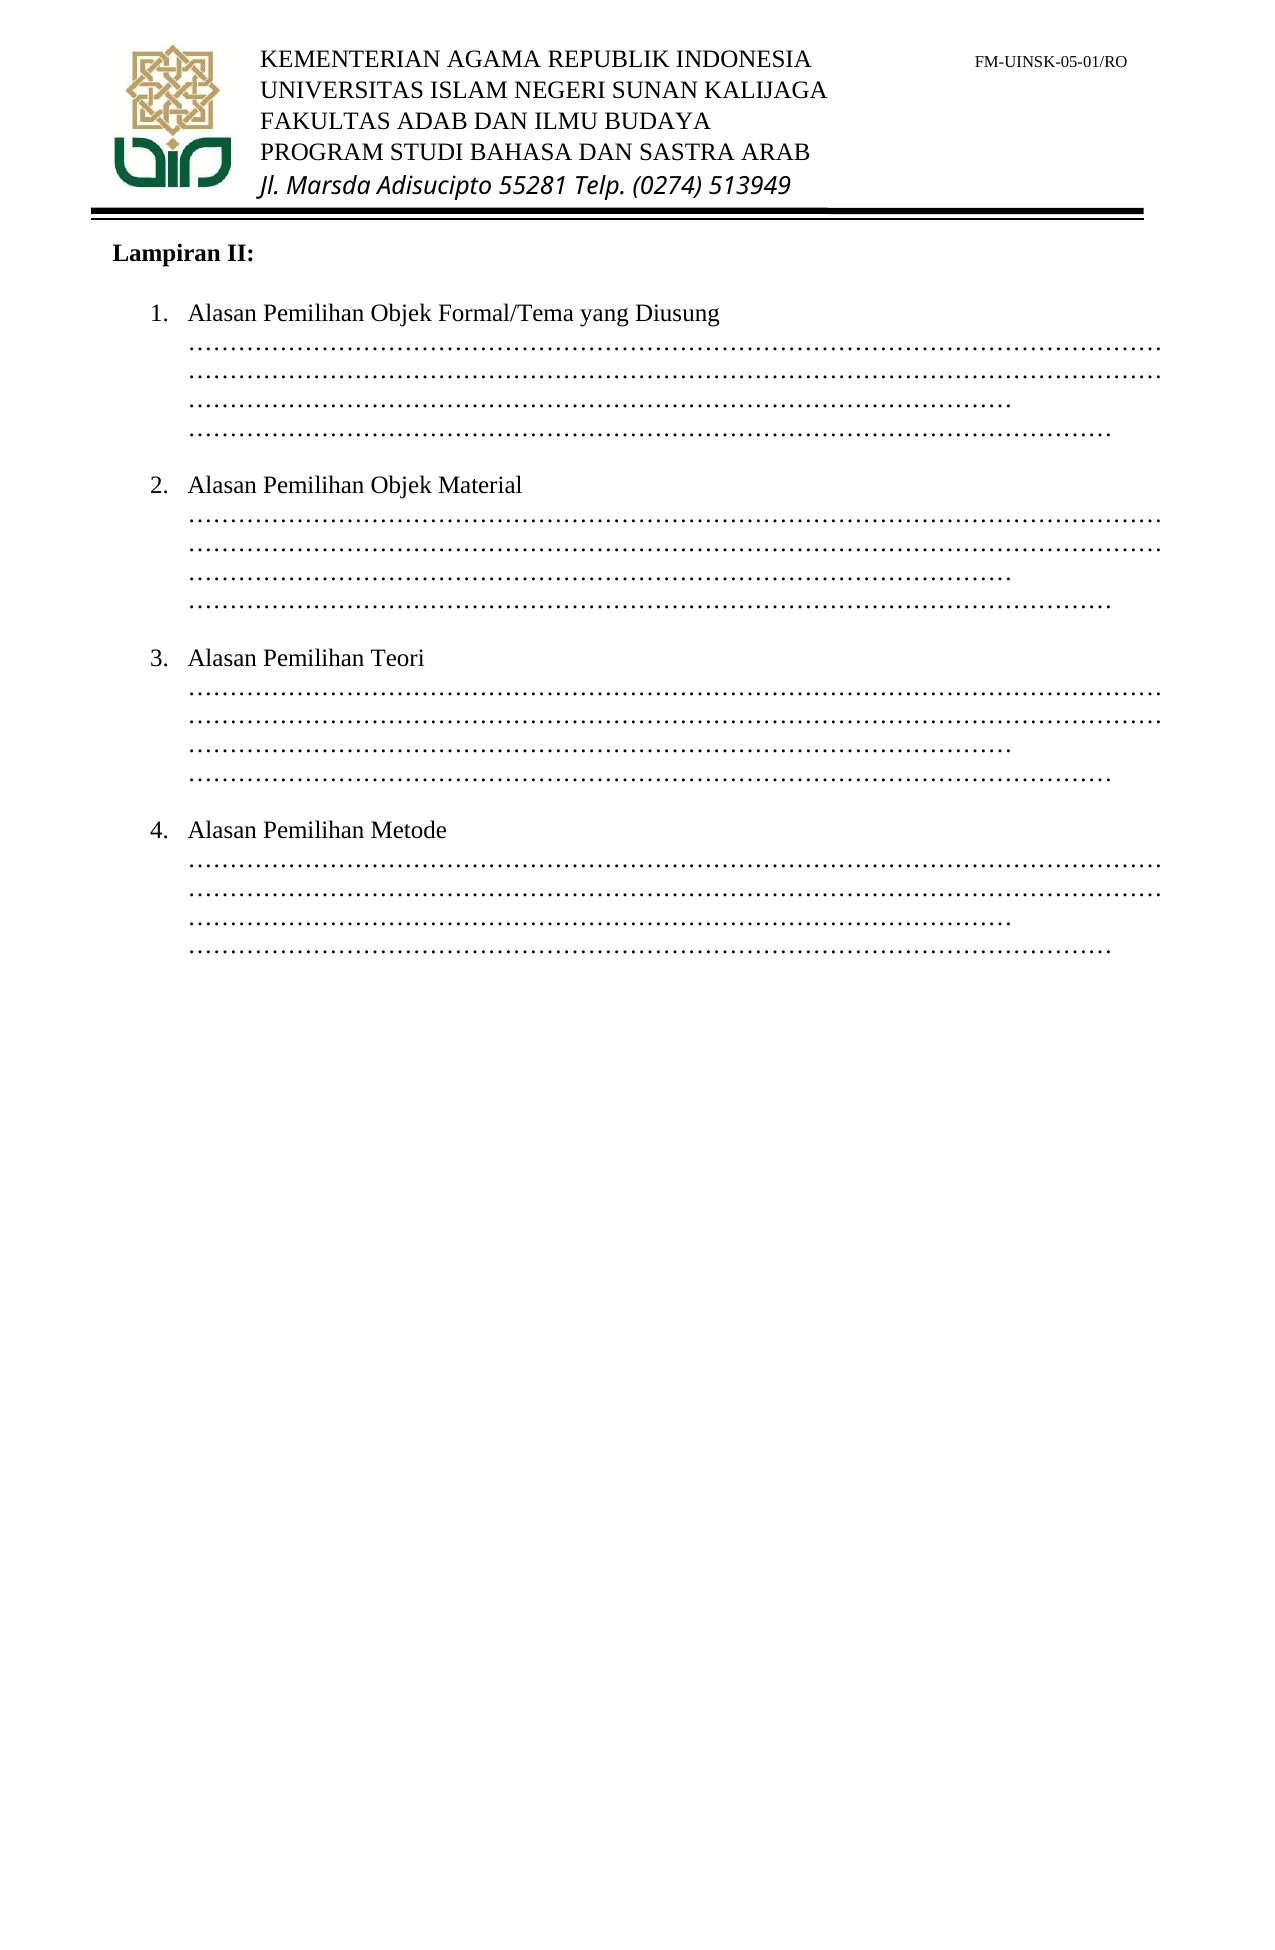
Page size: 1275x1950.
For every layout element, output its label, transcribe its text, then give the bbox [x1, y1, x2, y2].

list Alasan Pemilihan Objek Material [150, 470, 1163, 499]
list ………………………………………………………………………………………………… [187, 758, 1163, 787]
list ……………………………………………………………………………………………………………………………………………………………………………………………………………………………………………………………………………………………………… [187, 844, 1163, 930]
text Lampiran II: [112, 238, 1163, 267]
list ……………………………………………………………………………………………………………………………………………………………………………………………………………………………………………………………………………………………………… [187, 327, 1163, 413]
list ………………………………………………………………………………………………… [187, 413, 1163, 442]
list ……………………………………………………………………………………………………………………………………………………………………………………………………………………………………………………………………………………………………… [187, 499, 1163, 585]
list Alasan Pemilihan Objek Formal/Tema yang Diusung [150, 298, 1163, 327]
list ………………………………………………………………………………………………… [187, 585, 1163, 614]
list ………………………………………………………………………………………………… [187, 930, 1163, 959]
list Alasan Pemilihan Metode [150, 815, 1163, 844]
list ……………………………………………………………………………………………………………………………………………………………………………………………………………………………………………………………………………………………………… [187, 672, 1163, 758]
list Alasan Pemilihan Teori [150, 643, 1163, 672]
picture [113, 43, 232, 188]
